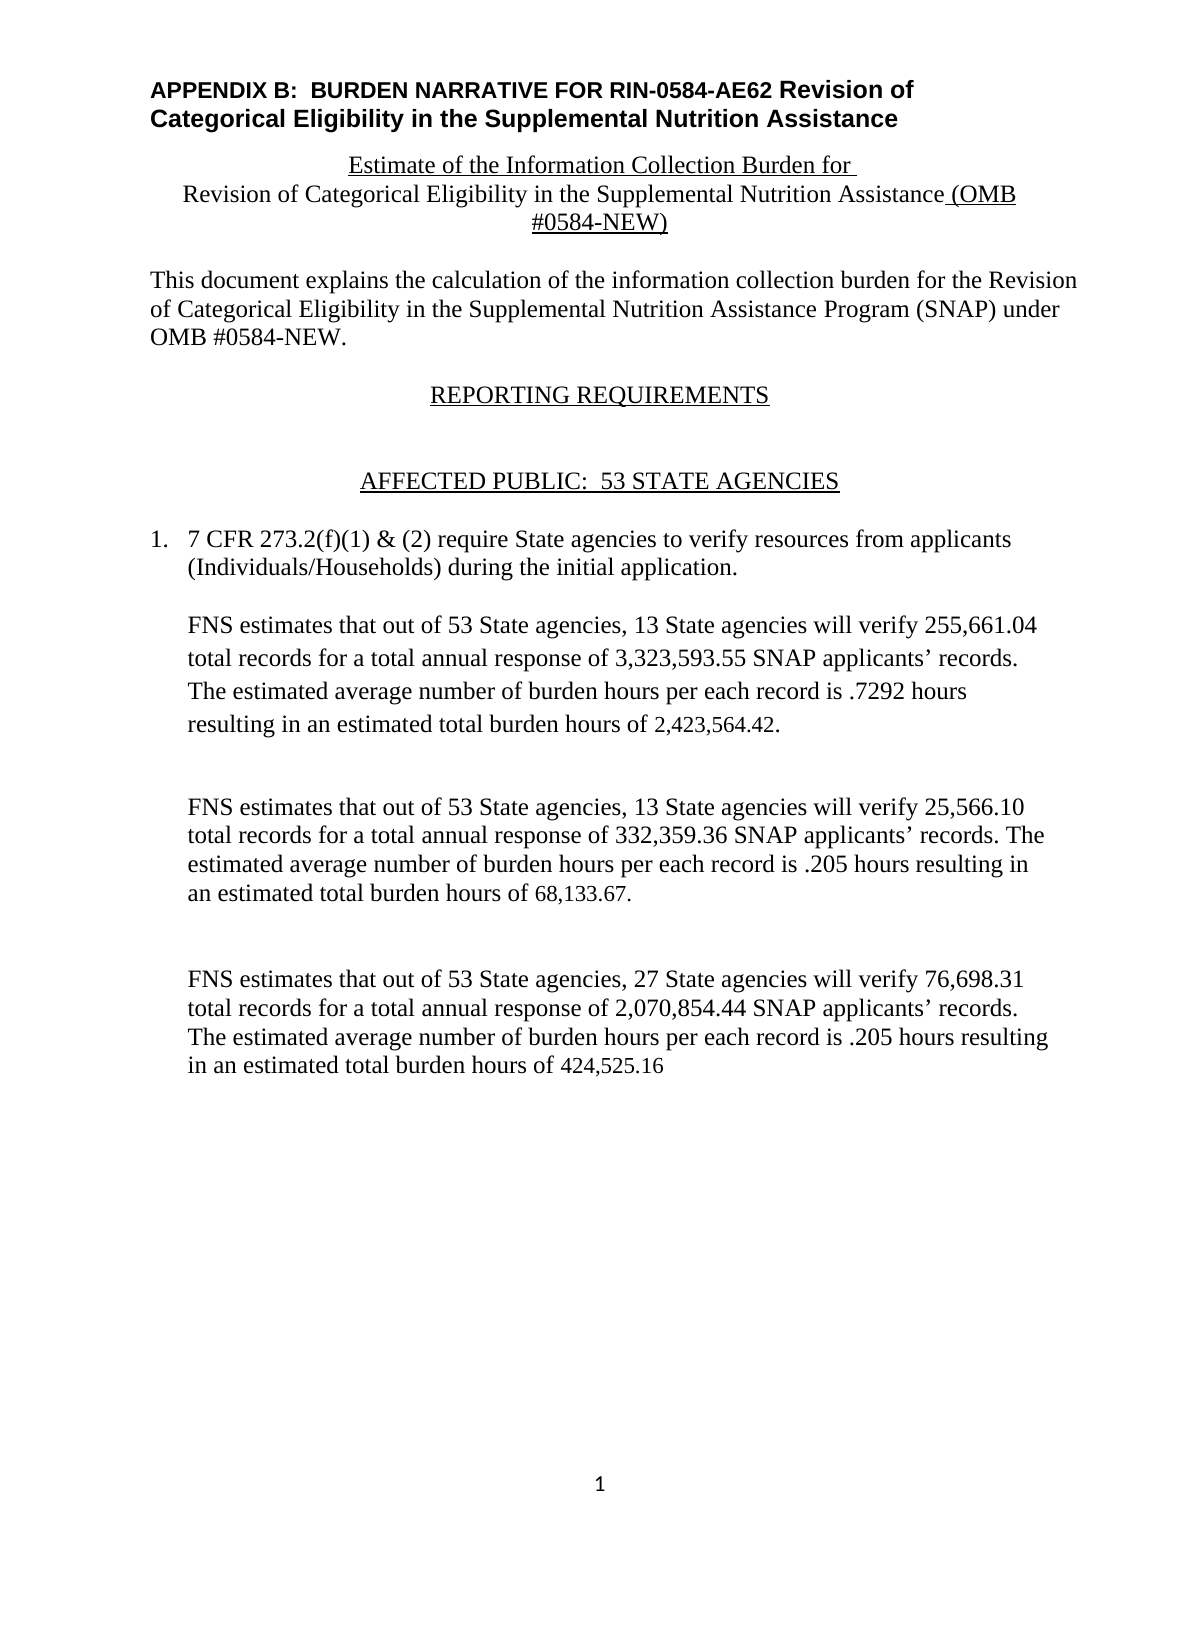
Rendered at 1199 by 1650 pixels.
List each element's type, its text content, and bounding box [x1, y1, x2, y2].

text Estimate of the Information Collection Burden for [150, 150, 1049, 179]
text AFFECTED PUBLIC: 53 STATE AGENCIES [150, 466, 1049, 495]
text Revision of Categorical Eligibility in the Supplemental Nutrition Assistance (OMB #0584-NEW) [150, 179, 1049, 236]
list FNS estimates that out of 53 State agencies, 13 State agencies will verify 25,566.10 total records for a total annual response of 332,359.36 SNAP applicants’ records. The estimated average number of burden hours per each record is .205 hours resulting in an estimated total burden hours of 68,133.67. [187, 792, 1049, 907]
list FNS estimates that out of 53 State agencies, 27 State agencies will verify 76,698.31 total records for a total annual response of 2,070,854.44 SNAP applicants’ records. The estimated average number of burden hours per each record is .205 hours resulting in an estimated total burden hours of 424,525.16 [187, 964, 1049, 1079]
text FNS estimates that out of 53 State agencies, 13 State agencies will verify 255,661.04 total records for a total annual response of 3,323,593.55 SNAP applicants’ records. The estimated average number of burden hours per each record is .7292 hours resulting in an estimated total burden hours of 2,423,564.42. [187, 610, 1049, 738]
text REPORTING REQUIREMENTS [150, 380, 1049, 409]
list This document explains the calculation of the information collection burden for the Revision of Categorical Eligibility in the Supplemental Nutrition Assistance Program (SNAP) under OMB #0584-NEW. [150, 265, 1099, 351]
list 7 CFR 273.2(f)(1) & (2) require State agencies to verify resources from applicants (Individuals/Households) during the initial application. [150, 524, 1049, 581]
